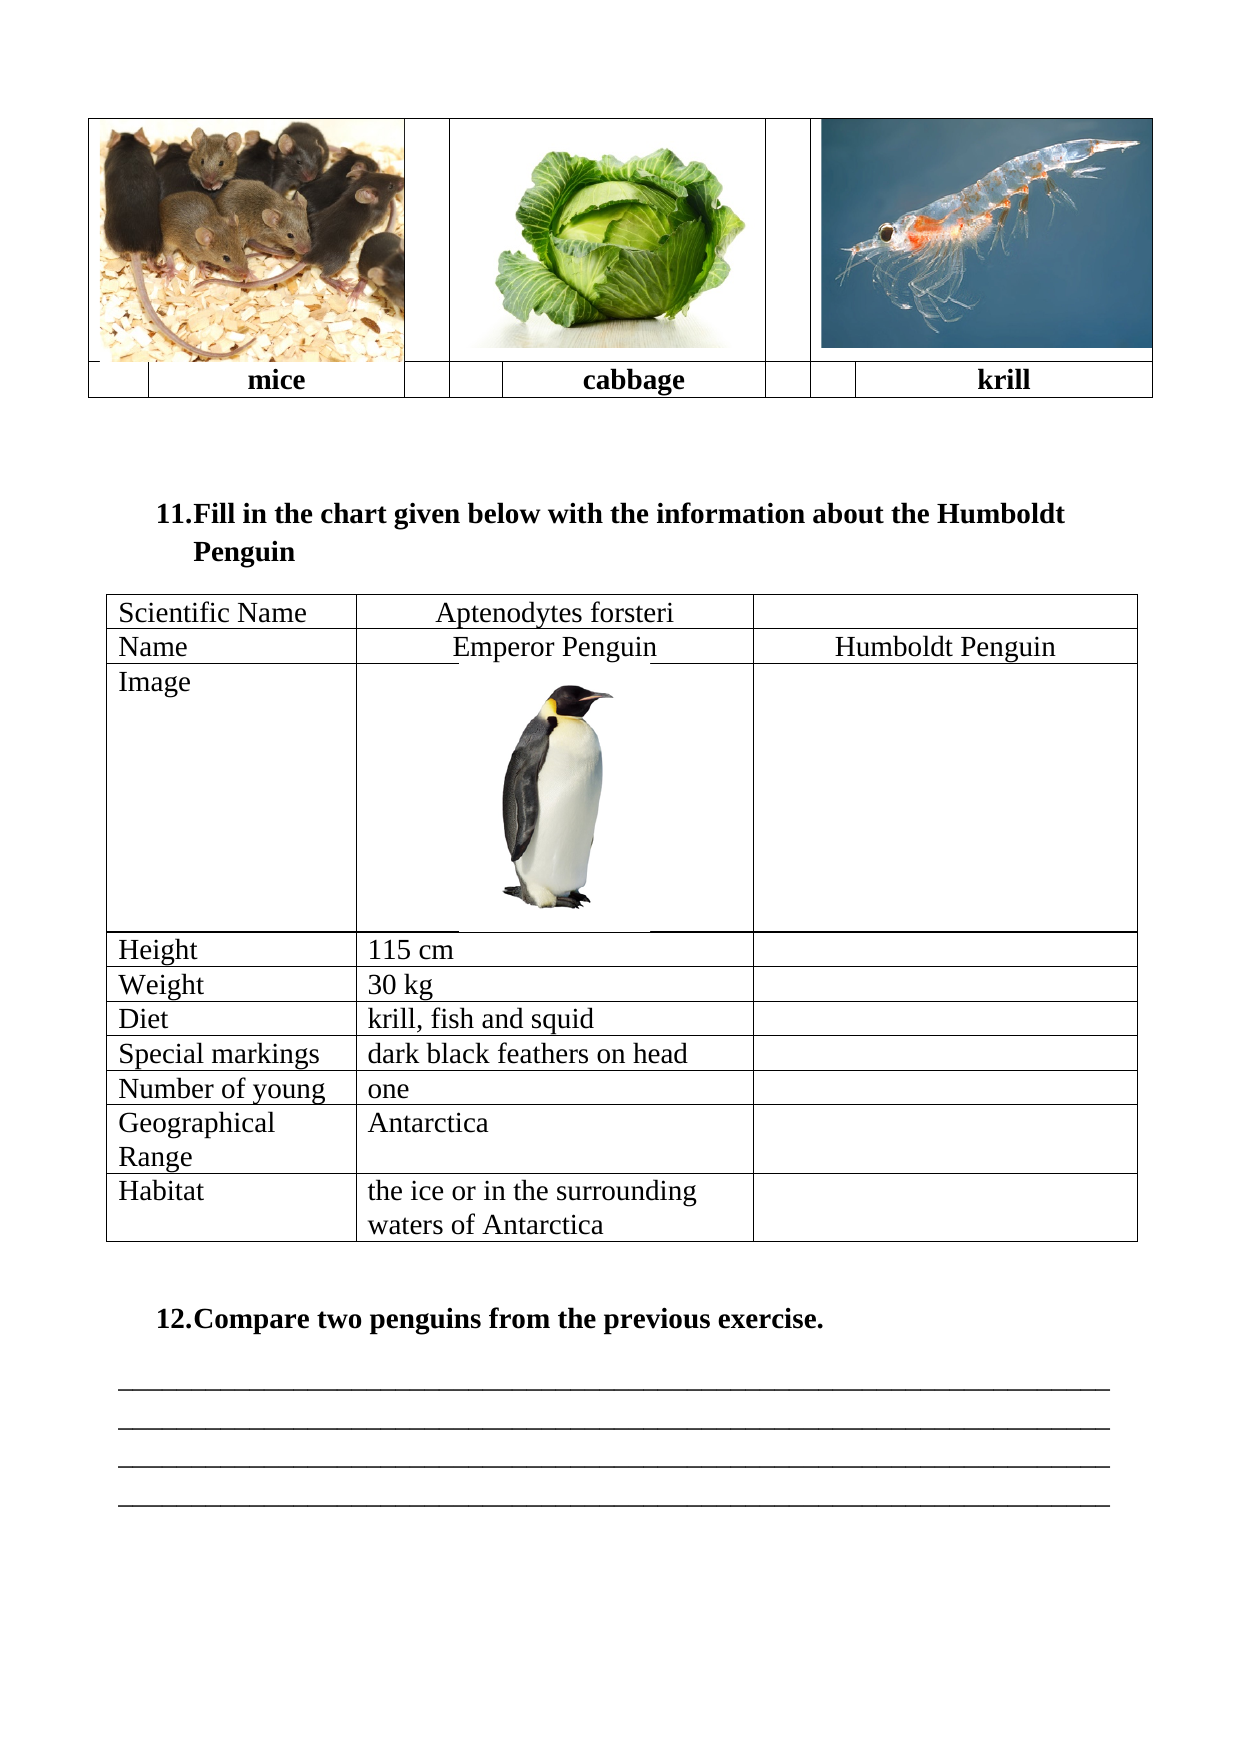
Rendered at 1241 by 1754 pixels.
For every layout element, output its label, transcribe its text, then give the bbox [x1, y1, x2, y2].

table_cell [754, 1002, 1137, 1035]
table_cell Diet [107, 1002, 356, 1035]
table_cell Special markings [107, 1036, 356, 1070]
text ________________________________________________________________________________________________________________________________________________________________________________________________________________________________________________________________________________ [118, 1360, 1122, 1509]
table_header Aptenodytes forsteri [357, 595, 753, 628]
picture [821, 119, 1153, 348]
table_cell [405, 362, 449, 397]
table_cell [766, 362, 810, 397]
table_cell [811, 362, 855, 397]
table_cell [754, 1174, 1137, 1241]
table_cell one [357, 1071, 753, 1104]
table_cell [450, 362, 502, 397]
table_cell krill, fish and squid [357, 1002, 753, 1035]
table_cell [754, 664, 1137, 931]
table_header Scientific Name [107, 595, 356, 628]
table_cell [811, 119, 1152, 361]
table_cell 30 kg [357, 967, 753, 1001]
table_cell [357, 664, 459, 931]
table_cell Geographical Range [107, 1105, 356, 1172]
table_cell Emperor Penguin [357, 629, 753, 663]
table_cell [450, 119, 765, 361]
table_header [754, 595, 1137, 628]
table_cell Name [107, 629, 356, 663]
table_cell 115 cm [357, 933, 753, 966]
table_cell dark black feathers on head [357, 1036, 753, 1070]
list Compare two penguins from the previous exercise. [156, 1301, 1122, 1334]
table_cell [754, 1036, 1137, 1070]
table_cell Number of young [107, 1071, 356, 1104]
table_cell Image [107, 664, 356, 931]
table_cell cabbage [503, 362, 765, 397]
table_cell [766, 119, 810, 361]
table_cell Humboldt Penguin [754, 629, 1137, 663]
table_cell [89, 119, 99, 361]
table_cell [754, 967, 1137, 1001]
table_cell the ice or in the surrounding waters of Antarctica [357, 1174, 753, 1241]
table_cell mice [149, 362, 404, 397]
table_cell [754, 1071, 1137, 1104]
table_cell krill [856, 362, 1152, 397]
table_cell Weight [107, 967, 356, 1001]
table_cell [754, 1105, 1137, 1172]
table_cell Height [107, 933, 356, 966]
table_cell Antarctica [357, 1105, 753, 1172]
picture [459, 663, 651, 932]
table_cell [651, 664, 753, 931]
picture [460, 119, 765, 348]
table_cell [405, 119, 449, 361]
picture [99, 119, 405, 362]
table_cell [754, 933, 1137, 966]
table_cell [89, 362, 148, 397]
table_cell Habitat [107, 1174, 356, 1241]
list Fill in the chart given below with the information about the Humboldt Penguin [156, 496, 1122, 568]
